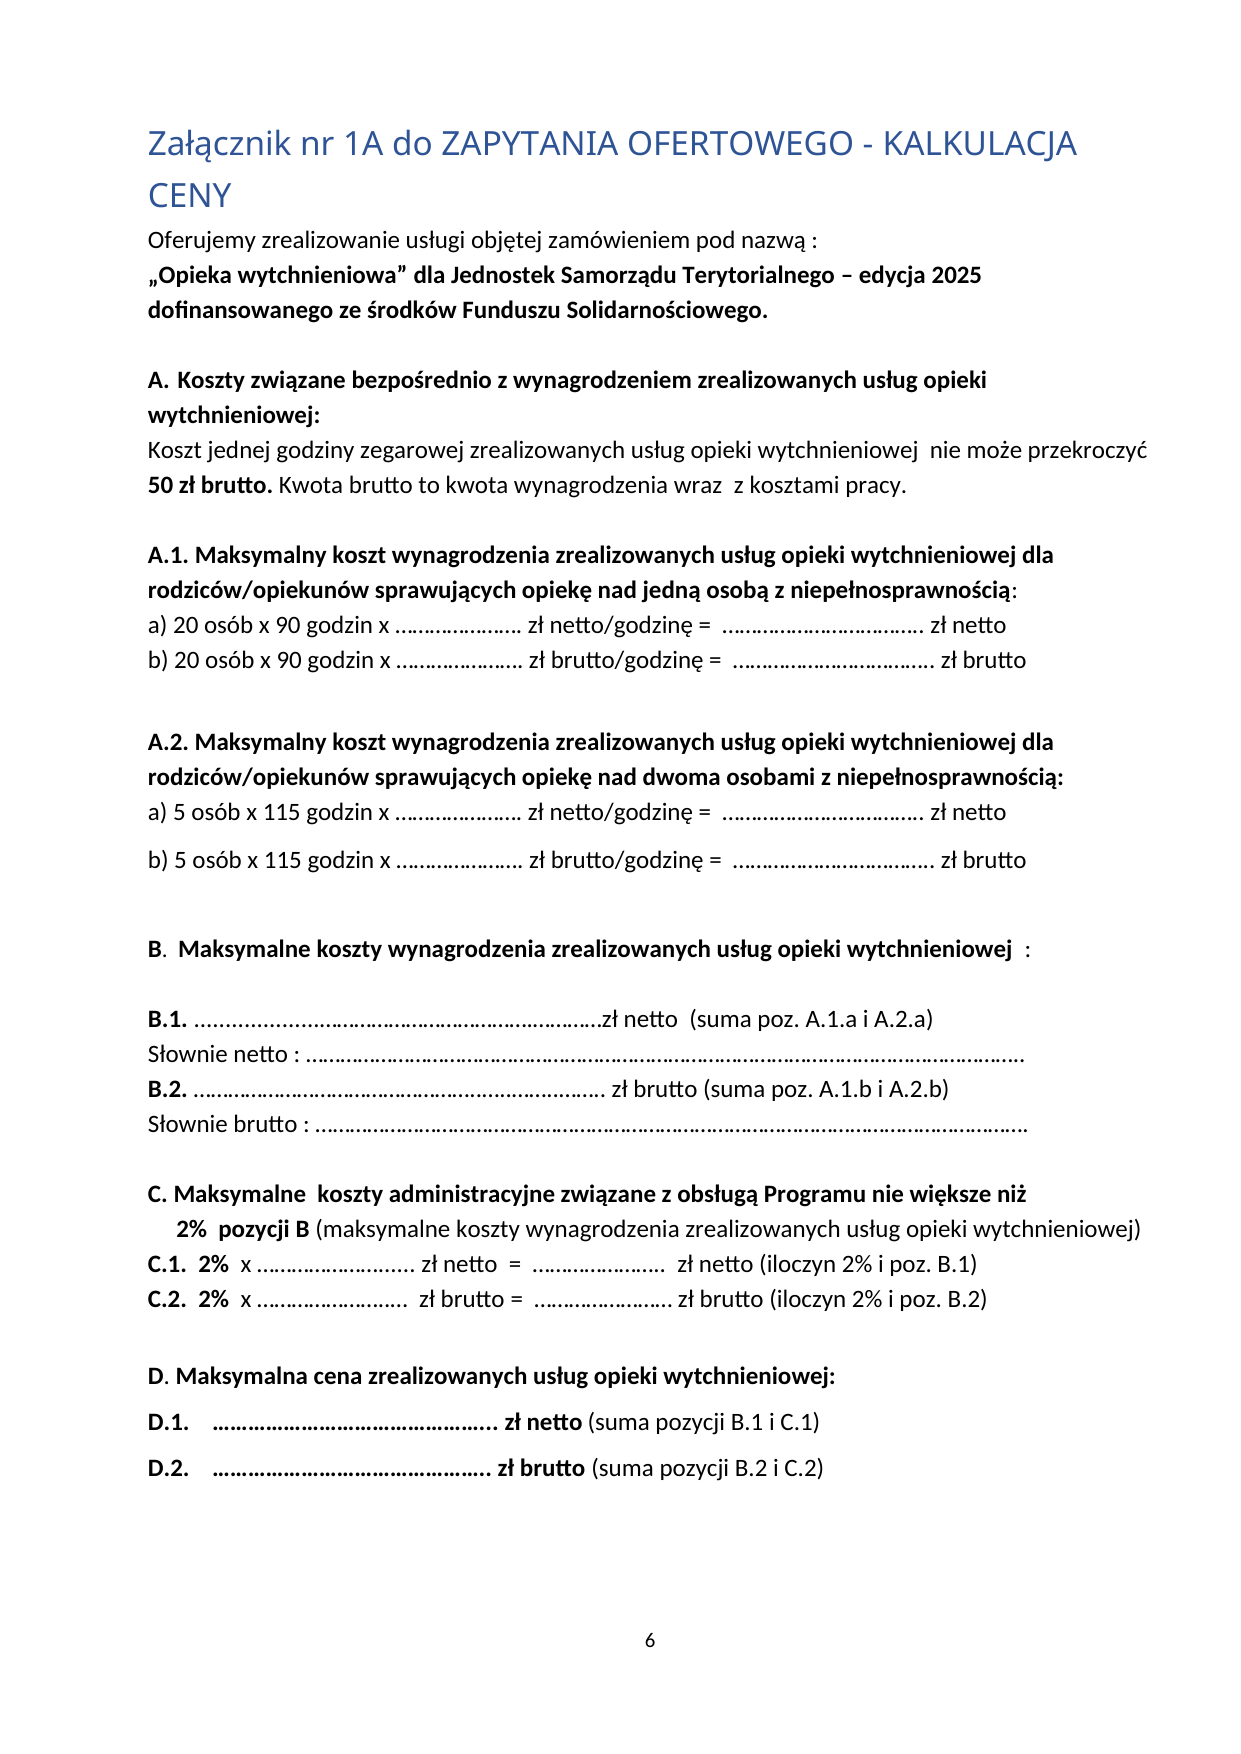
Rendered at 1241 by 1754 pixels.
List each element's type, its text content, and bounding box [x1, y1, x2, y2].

list b) 5 osób x 115 godzin x …………………. zł brutto/godzinę = …………………………….. zł brutto [148, 844, 1152, 874]
list Koszty związane bezpośrednio z wynagrodzeniem zrealizowanych usług opieki wytchnieniowej: [148, 364, 1152, 429]
list Koszt jednej godziny zegarowej zrealizowanych usług opieki wytchnieniowej nie może przekroczyć 50 zł brutto. Kwota brutto to kwota wynagrodzenia wraz z kosztami pracy. [148, 434, 1152, 499]
text a) 5 osób x 115 godzin x …………………. zł netto/godzinę = …………………………….. zł netto [148, 796, 1152, 827]
list a) 20 osób x 90 godzin x …………………. zł netto/godzinę = …………………………….. zł netto [148, 609, 1152, 639]
text C. Maksymalne koszty administracyjne związane z obsługą Programu nie większe niż [148, 1178, 1152, 1209]
list A.1. Maksymalny koszt wynagrodzenia zrealizowanych usług opieki wytchnieniowej dla rodziców/opiekunów sprawujących opiekę nad jedną osobą z niepełnosprawnością: [148, 539, 1152, 604]
text „Opieka wytchnieniowa” dla Jednostek Samorządu Terytorialnego – edycja 2025 dofinansowanego ze środków Funduszu Solidarnościowego. [148, 259, 1152, 324]
text D.1. ………………………………………... zł netto (suma pozycji B.1 i C.1) [148, 1406, 1152, 1437]
text C.2. 2% x …………………..… zł brutto = …………………… zł brutto (iloczyn 2% i poz. B.2) [148, 1283, 1152, 1314]
text Słownie brutto : ……………………………………………………………………………………………………………. [148, 1108, 1152, 1139]
list 2% pozycji B (maksymalne koszty wynagrodzenia zrealizowanych usług opieki wytchnieniowej) C.1. 2% x …………………...... zł netto = ………………….. zł netto (iloczyn 2% i poz. B.1) [148, 1213, 1152, 1279]
text Słownie netto : …………………………………………………………………………………………………………….. [148, 1038, 1152, 1069]
text D. Maksymalna cena zrealizowanych usług opieki wytchnieniowej: [148, 1360, 1152, 1391]
text B.2. …………………………………………..…..……..…….. zł brutto (suma poz. A.1.b i A.2.b) [148, 1073, 1152, 1104]
text D.2. ……………………………………….. zł brutto (suma pozycji B.2 i C.2) [148, 1452, 1152, 1482]
text Oferujemy zrealizowanie usługi objętej zamówieniem pod nazwą : [148, 224, 1152, 254]
text A.2. Maksymalny koszt wynagrodzenia zrealizowanych usług opieki wytchnieniowej dla rodziców/opiekunów sprawujących opiekę nad dwoma osobami z niepełnosprawnością: [148, 726, 1152, 792]
list b) 20 osób x 90 godzin x …………………. zł brutto/godzinę = …………………………….. zł brutto [148, 644, 1152, 674]
text B.1. ....................……………………………….…………zł netto (suma poz. A.1.a i A.2.a) [148, 1003, 1152, 1034]
text B. Maksymalne koszty wynagrodzenia zrealizowanych usług opieki wytchnieniowej : [148, 933, 1152, 964]
subtitle Załącznik nr 1A do ZAPYTANIA OFERTOWEGO - KALKULACJA CENY [148, 119, 1152, 217]
